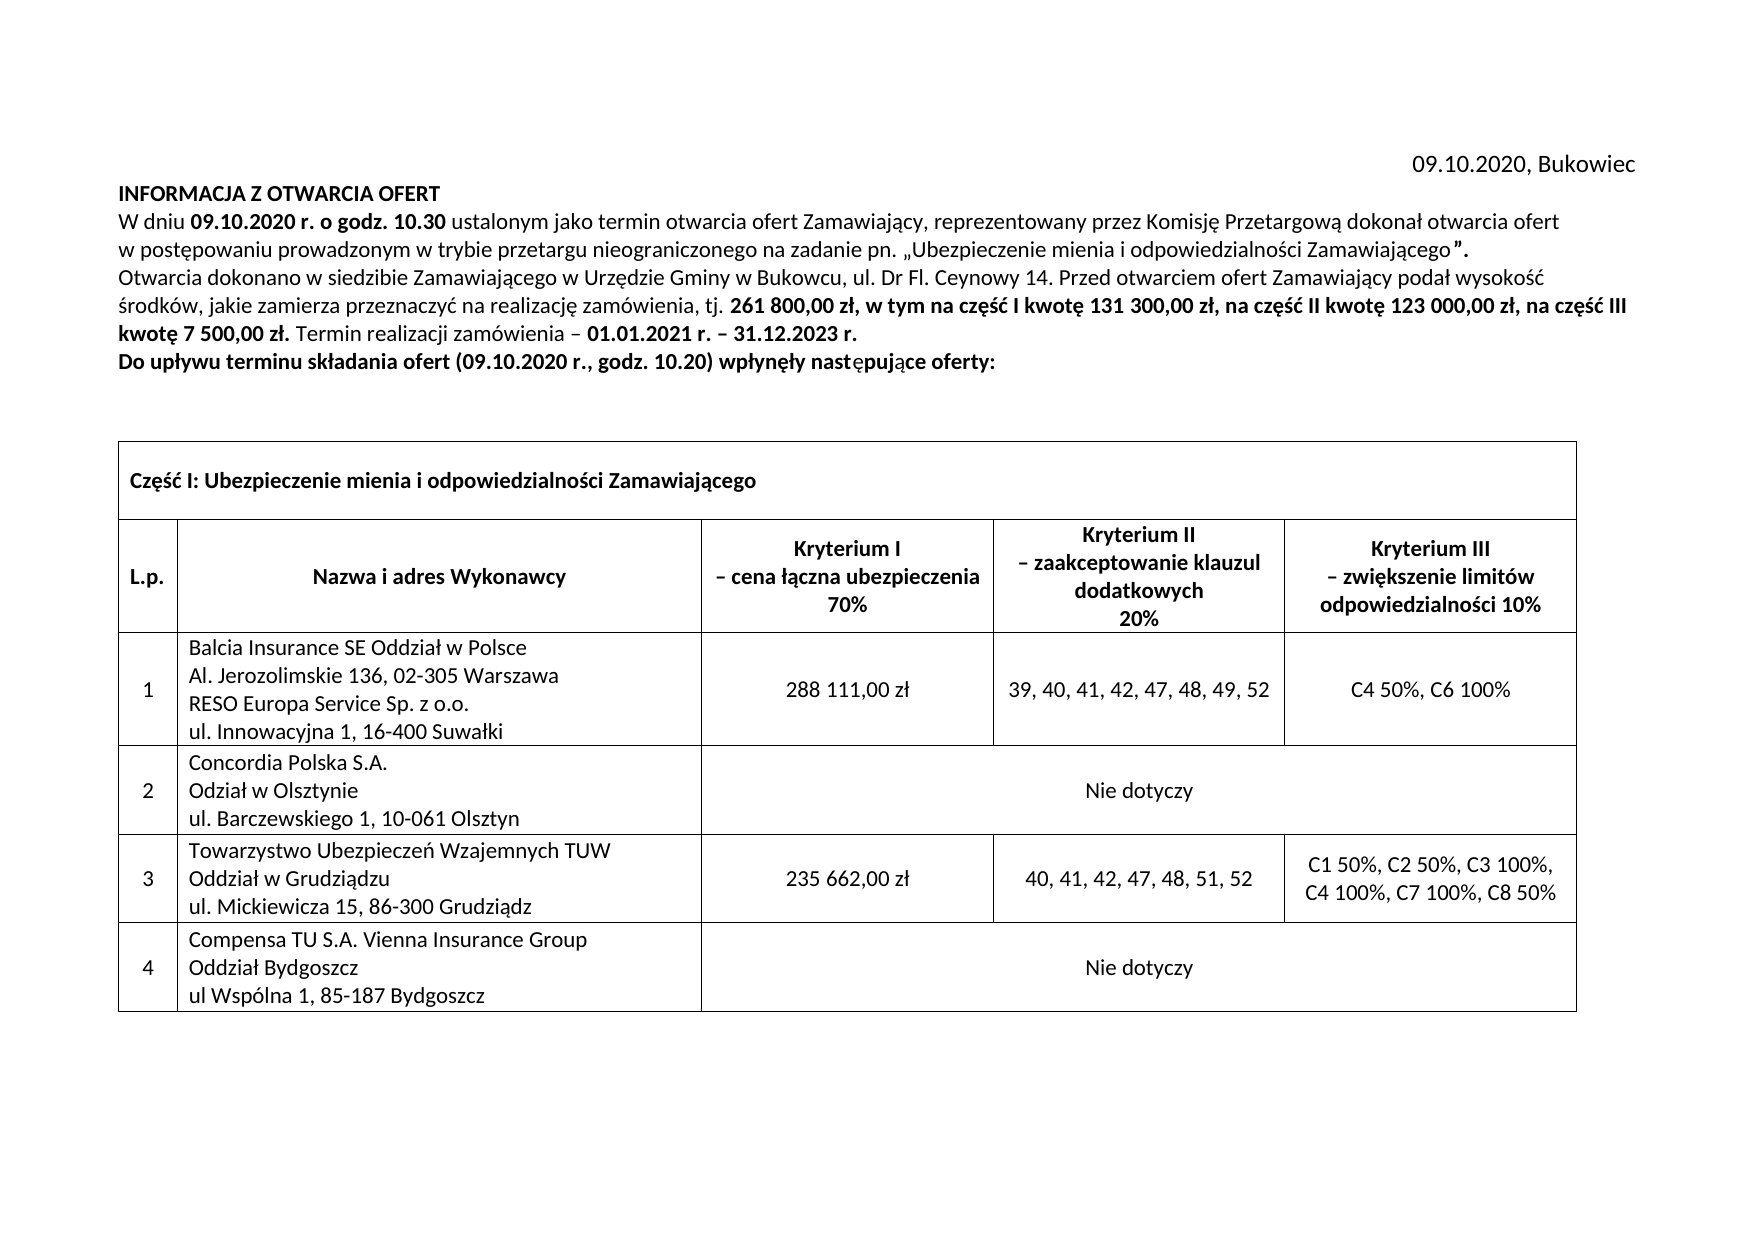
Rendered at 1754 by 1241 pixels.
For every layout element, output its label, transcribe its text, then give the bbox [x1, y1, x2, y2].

table_cell 40, 41, 42, 47, 48, 51, 52 [994, 835, 1284, 922]
table_cell C4 50%, C6 100% [1285, 633, 1576, 745]
table_header Część I: Ubezpieczenie mienia i odpowiedzialności Zamawiającego [119, 442, 1576, 519]
table_cell Concordia Polska S.A. Odział w Olsztynie ul. Barczewskiego 1, 10-061 Olsztyn [178, 746, 701, 834]
table_cell Nie dotyczy [702, 746, 1576, 834]
table_cell Kryterium III – zwiększenie limitów odpowiedzialności 10% [1285, 520, 1576, 632]
text Do upływu terminu składania ofert (09.10.2020 r., godz. 10.20) wpłynęły następujące oferty: [118, 347, 1636, 375]
text W dniu 09.10.2020 r. o godz. 10.30 ustalonym jako termin otwarcia ofert Zamawiający, reprezentowany przez Komisję Przetargową dokonał otwarcia ofert w postępowaniu prowadzonym w trybie przetargu nieograniczonego na zadanie pn. „Ubezpieczenie mienia i odpowiedzialności Zamawiającego”. [118, 207, 1636, 263]
table_cell Kryterium I – cena łączna ubezpieczenia 70% [702, 520, 993, 632]
text INFORMACJA Z OTWARCIA OFERT [118, 179, 1636, 207]
table_cell L.p. [119, 520, 177, 632]
table_cell Kryterium II – zaakceptowanie klauzul dodatkowych 20% [994, 520, 1284, 632]
table_cell 235 662,00 zł [702, 835, 993, 922]
table_cell Balcia Insurance SE Oddział w Polsce Al. Jerozolimskie 136, 02-305 Warszawa RESO Europa Service Sp. z o.o. ul. Innowacyjna 1, 16-400 Suwałki [178, 633, 701, 745]
table_cell Compensa TU S.A. Vienna Insurance Group Oddział Bydgoszcz ul Wspólna 1, 85-187 Bydgoszcz [178, 923, 701, 1011]
text 09.10.2020, Bukowiec [118, 149, 1636, 179]
table_cell 3 [119, 835, 177, 922]
table_cell 1 [119, 633, 177, 745]
text Otwarcia dokonano w siedzibie Zamawiającego w Urzędzie Gminy w Bukowcu, ul. Dr Fl. Ceynowy 14. Przed otwarciem ofert Zamawiający podał wysokość środków, jakie zamierza przeznaczyć na realizację zamówienia, tj. 261 800,00 zł, w tym na część I kwotę 131 300,00 zł, na część II kwotę 123 000,00 zł, na część III kwotę 7 500,00 zł. Termin realizacji zamówienia – 01.01.2021 r. – 31.12.2023 r. [118, 263, 1636, 347]
table_cell 2 [119, 746, 177, 834]
table_cell Towarzystwo Ubezpieczeń Wzajemnych TUW Oddział w Grudziądzu ul. Mickiewicza 15, 86-300 Grudziądz [178, 835, 701, 922]
table_cell 39, 40, 41, 42, 47, 48, 49, 52 [994, 633, 1284, 745]
table_cell Nie dotyczy [702, 923, 1576, 1011]
table_cell C1 50%, C2 50%, C3 100%, C4 100%, C7 100%, C8 50% [1285, 835, 1576, 922]
table_cell 4 [119, 923, 177, 1011]
table_cell Nazwa i adres Wykonawcy [178, 520, 701, 632]
table_cell 288 111,00 zł [702, 633, 993, 745]
